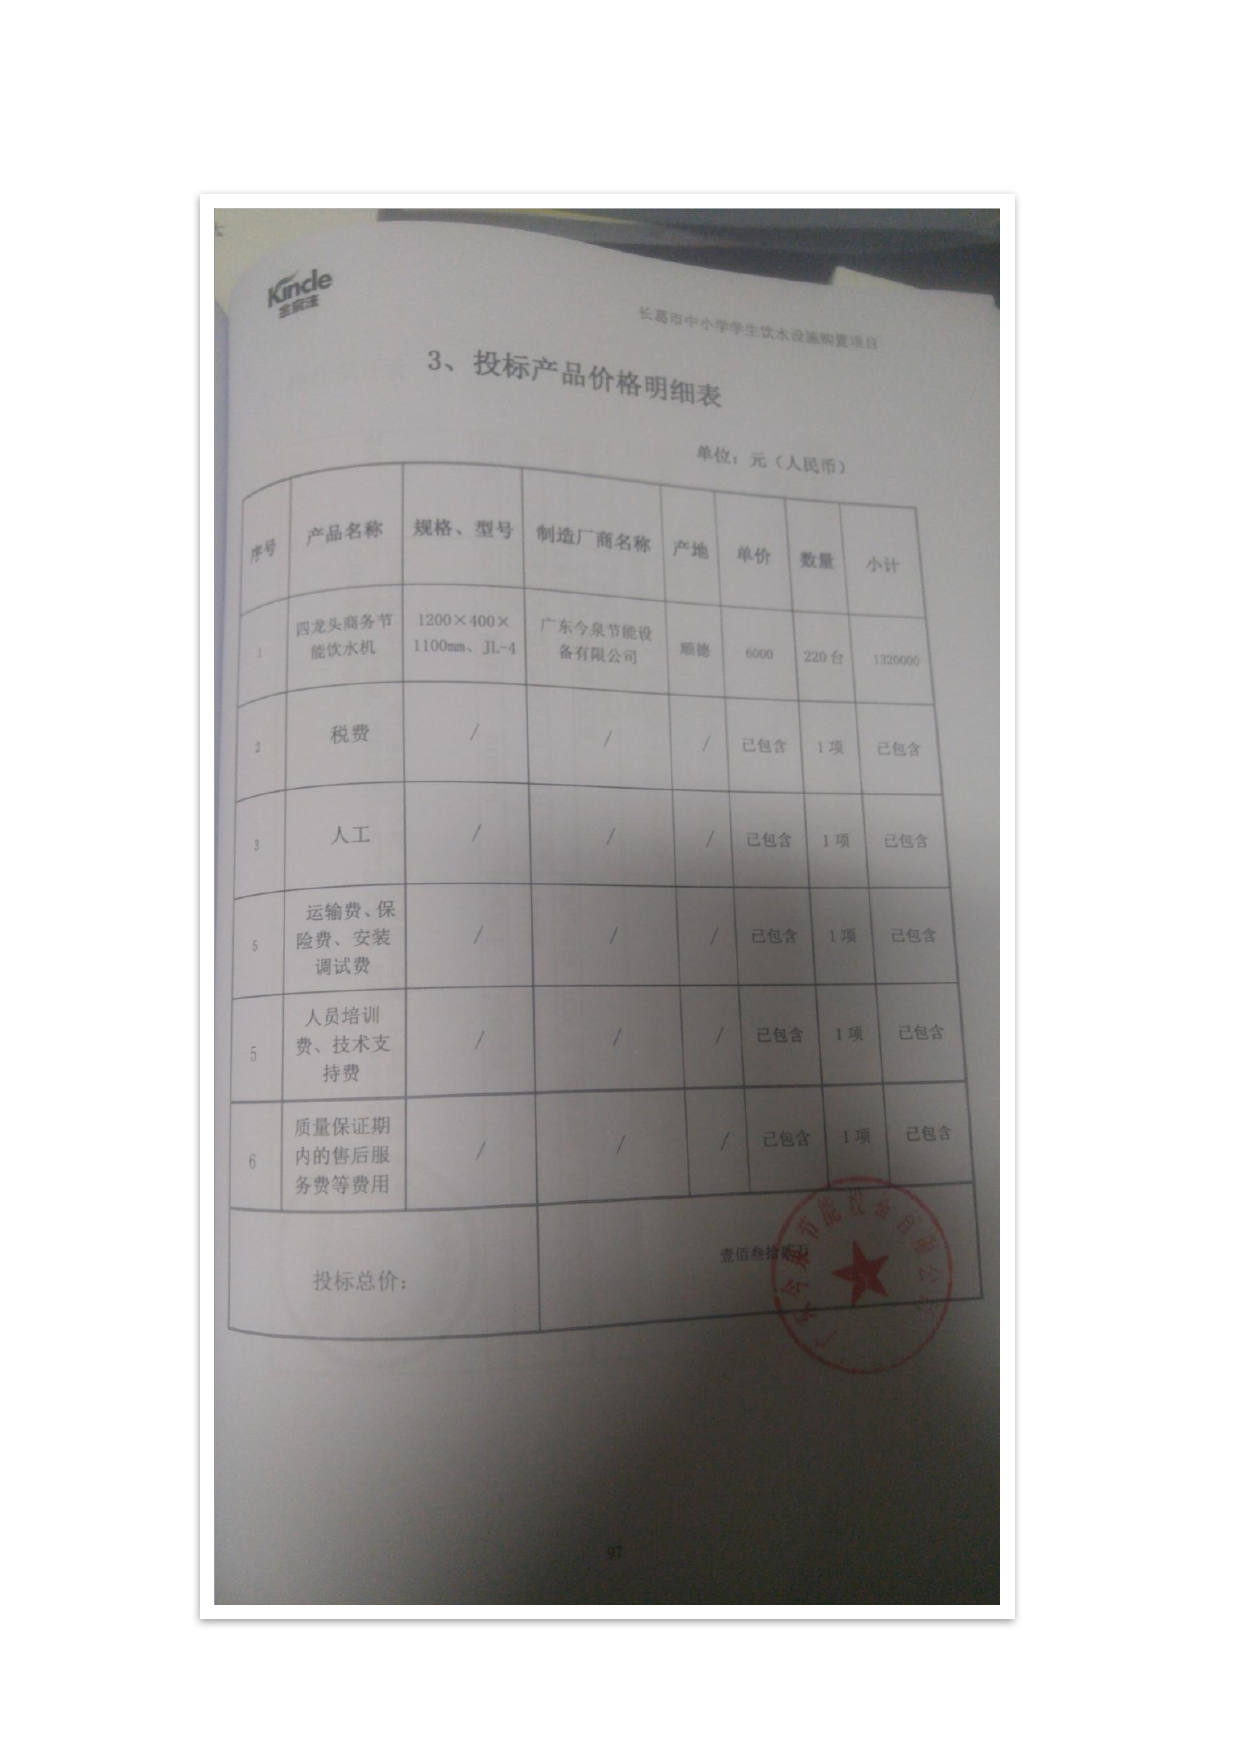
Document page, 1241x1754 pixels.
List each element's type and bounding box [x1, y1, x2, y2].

picture [215, 210, 1000, 1605]
